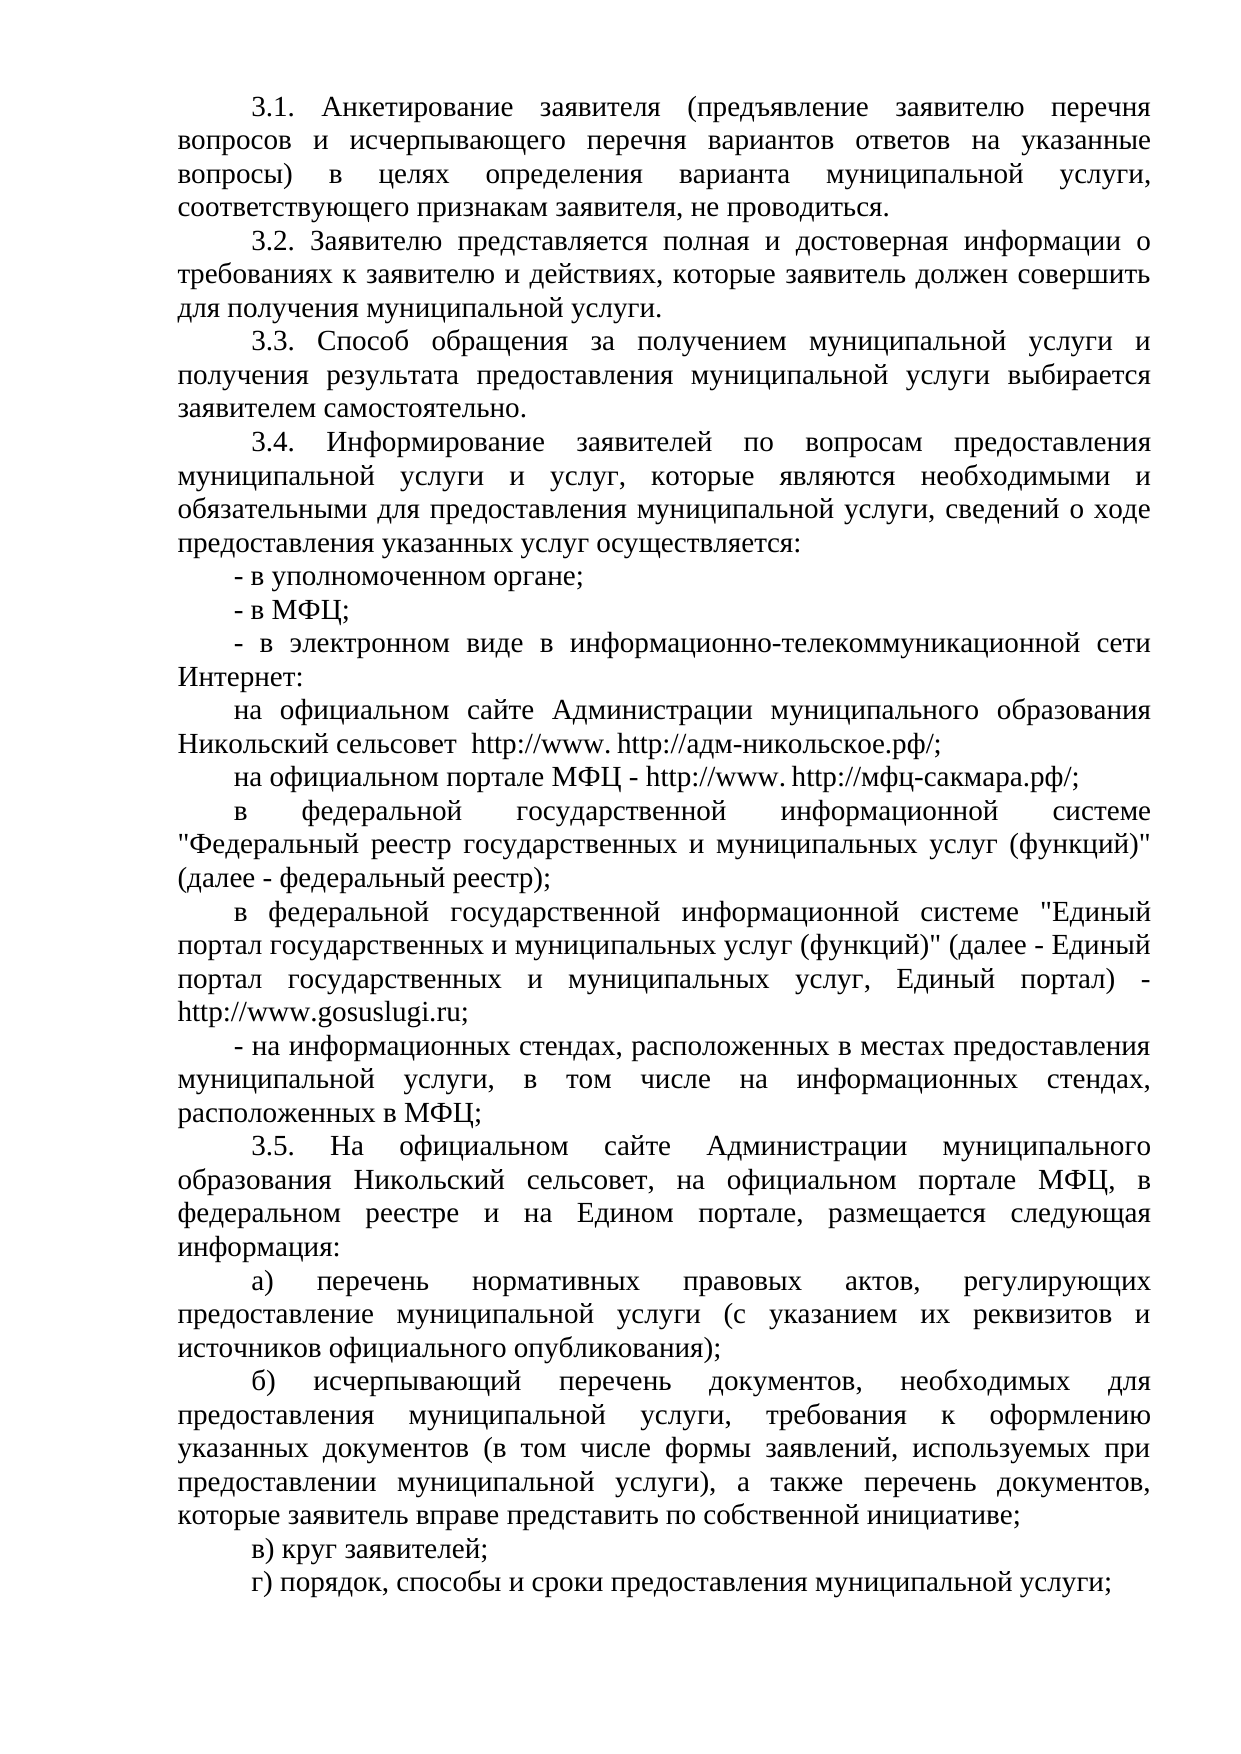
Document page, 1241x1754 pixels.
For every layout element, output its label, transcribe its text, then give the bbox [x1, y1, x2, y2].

text - в электронном виде в информационно-телекоммуникационной сети Интернет: [177, 625, 1152, 692]
text в) круг заявителей; [177, 1531, 1152, 1564]
text на официальном портале МФЦ - http://www. http://мфц-сакмара.рф/; [177, 759, 1152, 793]
text 3.3. Способ обращения за получением муниципальной услуги и получения результата предоставления муниципальной услуги выбирается заявителем самостоятельно. [177, 323, 1152, 424]
text - в уполномоченном органе; [177, 558, 1152, 592]
text г) порядок, способы и сроки предоставления муниципальной услуги; [177, 1564, 1152, 1598]
text 3.4. Информирование заявителей по вопросам предоставления муниципальной услуги и услуг, которые являются необходимыми и обязательными для предоставления муниципальной услуги, сведений о ходе предоставления указанных услуг осуществляется: [177, 424, 1152, 558]
text - на информационных стендах, расположенных в местах предоставления муниципальной услуги, в том числе на информационных стендах, расположенных в МФЦ; [177, 1028, 1152, 1128]
text 3.2. Заявителю представляется полная и достоверная информации о требованиях к заявителю и действиях, которые заявитель должен совершить для получения муниципальной услуги. [177, 223, 1152, 323]
text в федеральной государственной информационной системе "Единый портал государственных и муниципальных услуг (функций)" (далее - Единый портал государственных и муниципальных услуг, Единый портал) - http://www.gosuslugi.ru; [177, 894, 1152, 1028]
text 3.1. Анкетирование заявителя (предъявление заявителю перечня вопросов и исчерпывающего перечня вариантов ответов на указанные вопросы) в целях определения варианта муниципальной услуги, соответствующего признакам заявителя, не проводиться. [177, 89, 1152, 223]
text б) исчерпывающий перечень документов, необходимых для предоставления муниципальной услуги, требования к оформлению указанных документов (в том числе формы заявлений, используемых при предоставлении муниципальной услуги), а также перечень документов, которые заявитель вправе представить по собственной инициативе; [177, 1363, 1152, 1531]
text а) перечень нормативных правовых актов, регулирующих предоставление муниципальной услуги (с указанием их реквизитов и источников официального опубликования); [177, 1263, 1152, 1363]
text 3.5. На официальном сайте Администрации муниципального образования Никольский сельсовет, на официальном портале МФЦ, в федеральном реестре и на Едином портале, размещается следующая информация: [177, 1128, 1152, 1263]
text в федеральной государственной информационной системе "Федеральный реестр государственных и муниципальных услуг (функций)" (далее - федеральный реестр); [177, 793, 1152, 894]
text - в МФЦ; [177, 592, 1152, 625]
text на официальном сайте Администрации муниципального образования Никольский сельсовет http://www. http://адм-никольское.рф/; [177, 692, 1152, 759]
